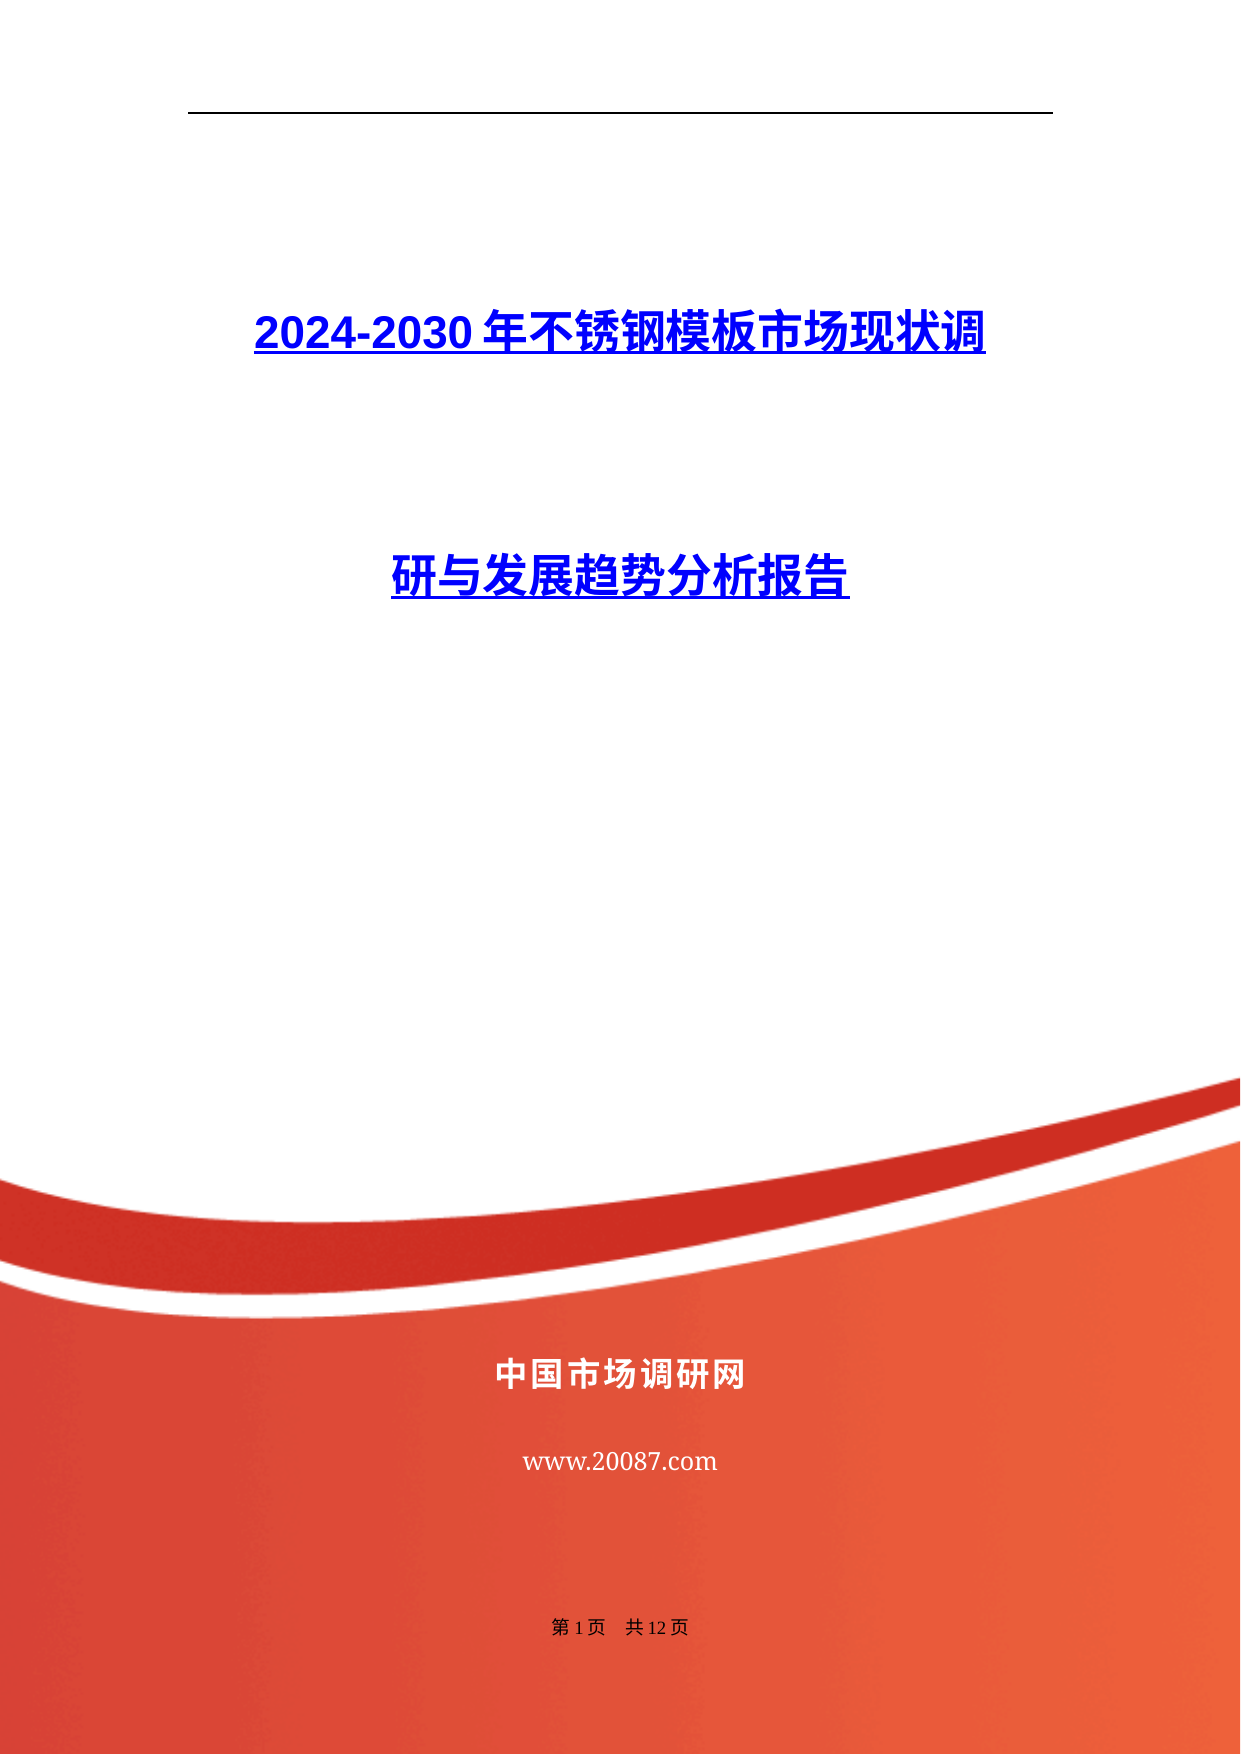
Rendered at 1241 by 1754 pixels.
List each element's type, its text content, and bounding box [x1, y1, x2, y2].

table_header 2024-2030年不锈钢模板市场现状调研与发展趋势分析报告 [188, 207, 1053, 773]
picture [0, 1006, 1241, 1754]
text www.20087.com [187, 1428, 1053, 1493]
subtitle 中国市场调研网 [187, 1339, 1053, 1404]
